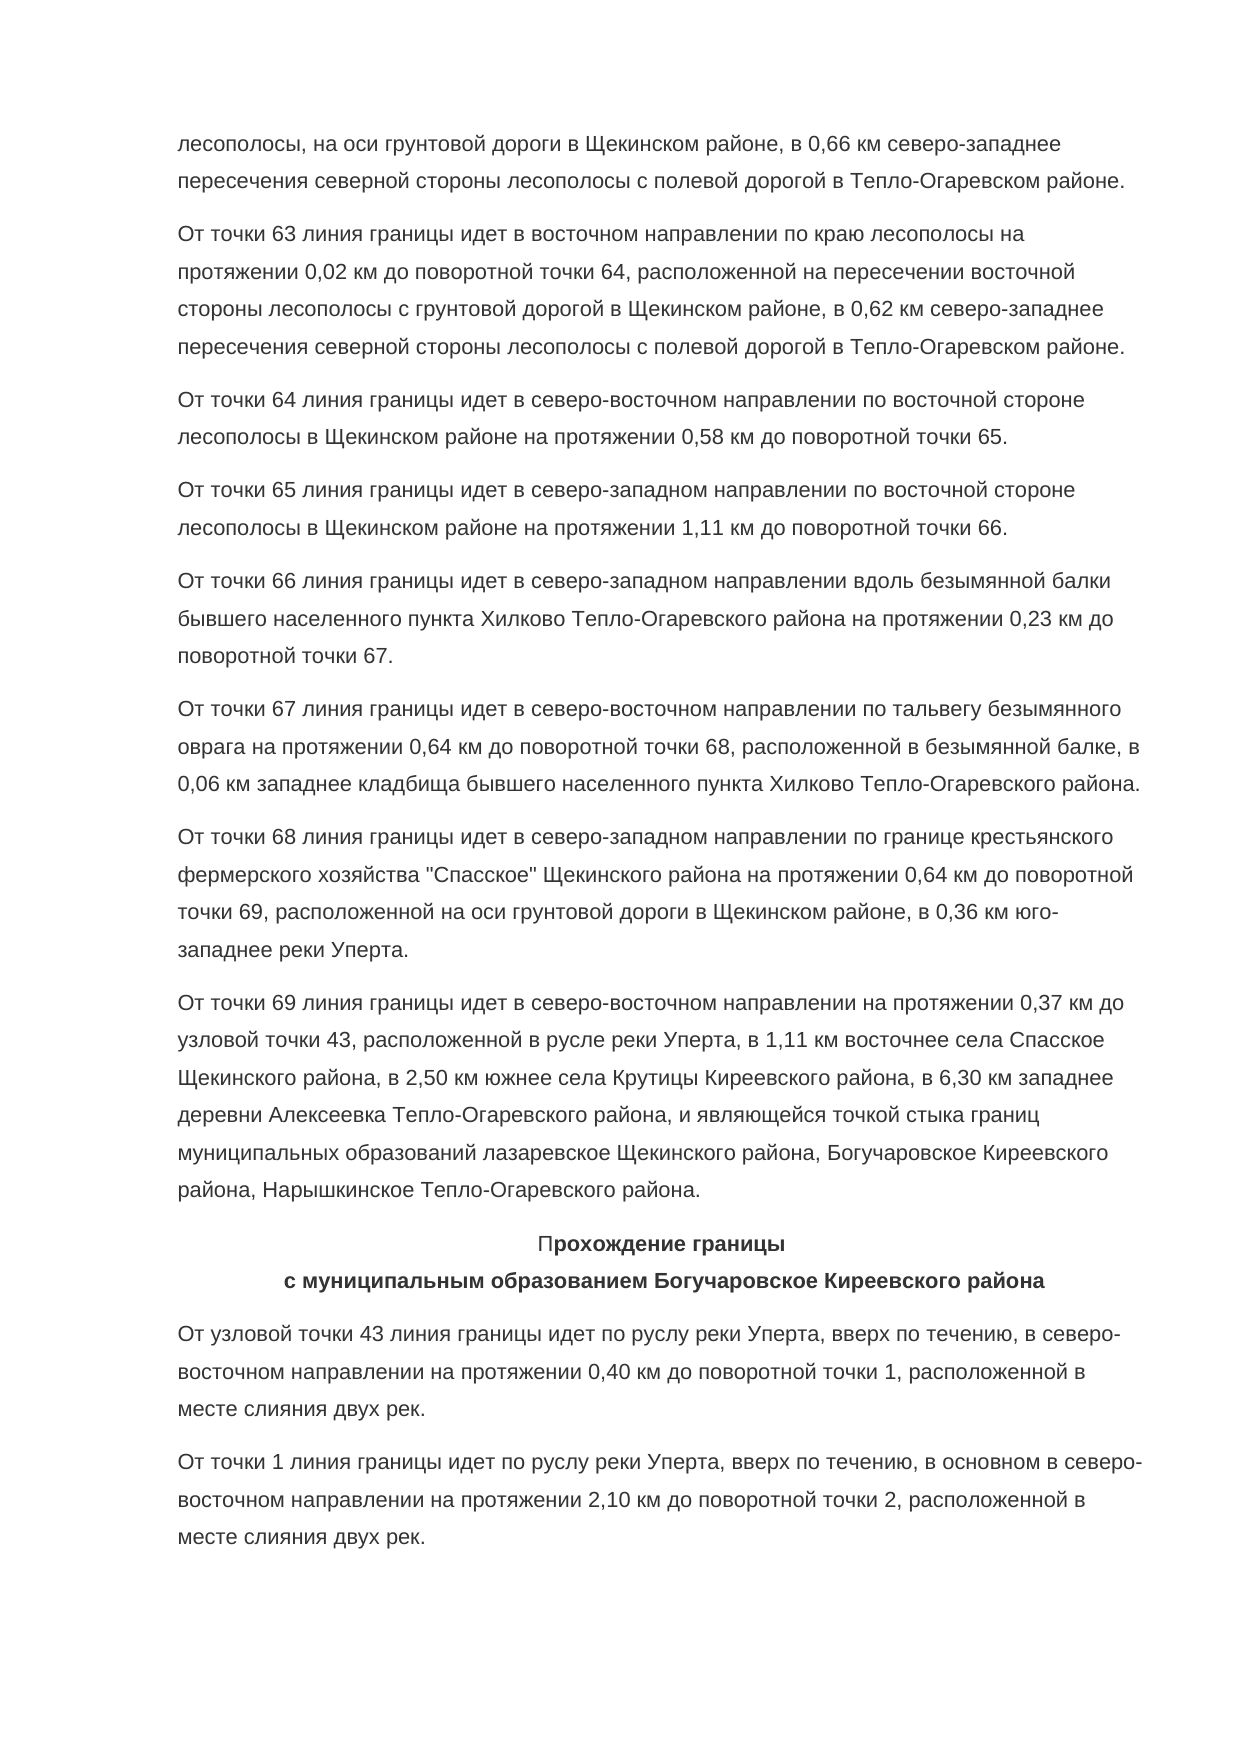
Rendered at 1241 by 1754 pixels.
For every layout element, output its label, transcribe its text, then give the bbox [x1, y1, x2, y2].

text От узловой точки 43 линия границы идет по руслу реки Уперта, вверх по течению, в северо-восточном направлении на протяжении 0,40 км до поворотной точки 1, расположенной в месте слияния двух рек. [177, 1309, 1152, 1421]
text От точки 68 линия границы идет в северо-западном направлении по границе крестьянского фермерского хозяйства "Спасское" Щекинского района на протяжении 0,64 км до поворотной точки 69, расположенной на оси грунтовой дороги в Щекинском районе, в 0,36 км юго-западнее реки Уперта. [177, 812, 1152, 962]
text От точки 1 линия границы идет по руслу реки Уперта, вверх по течению, в основном в северо-восточном направлении на протяжении 2,10 км до поворотной точки 2, расположенной в месте слияния двух рек. [177, 1437, 1152, 1549]
text От точки 63 линия границы идет в восточном направлении по краю лесополосы на протяжении 0,02 км до поворотной точки 64, расположенной на пересечении восточной стороны лесополосы с грунтовой дорогой в Щекинском районе, в 0,62 км северо-западнее пересечения северной стороны лесополосы с полевой дорогой в Тепло-Огаревском районе. [177, 209, 1152, 359]
text Прохождение границы с муниципальным образованием Богучаровское Киреевского района [177, 1218, 1152, 1293]
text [177, 118, 1152, 193]
text От точки 66 линия границы идет в северо-западном направлении вдоль безымянной балки бывшего населенного пункта Хилково Тепло-Огаревского района на протяжении 0,23 км до поворотной точки 67. [177, 556, 1152, 668]
text От точки 65 линия границы идет в северо-западном направлении по восточной стороне лесополосы в Щекинском районе на протяжении 1,11 км до поворотной точки 66. [177, 465, 1152, 540]
text От точки 64 линия границы идет в северо-восточном направлении по восточной стороне лесополосы в Щекинском районе на протяжении 0,58 км до поворотной точки 65. [177, 374, 1152, 449]
text От точки 69 линия границы идет в северо-восточном направлении на протяжении 0,37 км до узловой точки 43, расположенной в русле реки Уперта, в 1,11 км восточнее села Спасское Щекинского района, в 2,50 км южнее села Крутицы Киреевского района, в 6,30 км западнее деревни Алексеевка Тепло-Огаревского района, и являющейся точкой стыка границ муниципальных образований лазаревское Щекинского района, Богучаровское Киреевского района, Нарышкинское Тепло-Огаревского района. [177, 977, 1152, 1202]
text От точки 67 линия границы идет в северо-восточном направлении по тальвегу безымянного оврага на протяжении 0,64 км до поворотной точки 68, расположенной в безымянной балке, в 0,06 км западнее кладбища бывшего населенного пункта Хилково Тепло-Огаревского района. [177, 684, 1152, 796]
